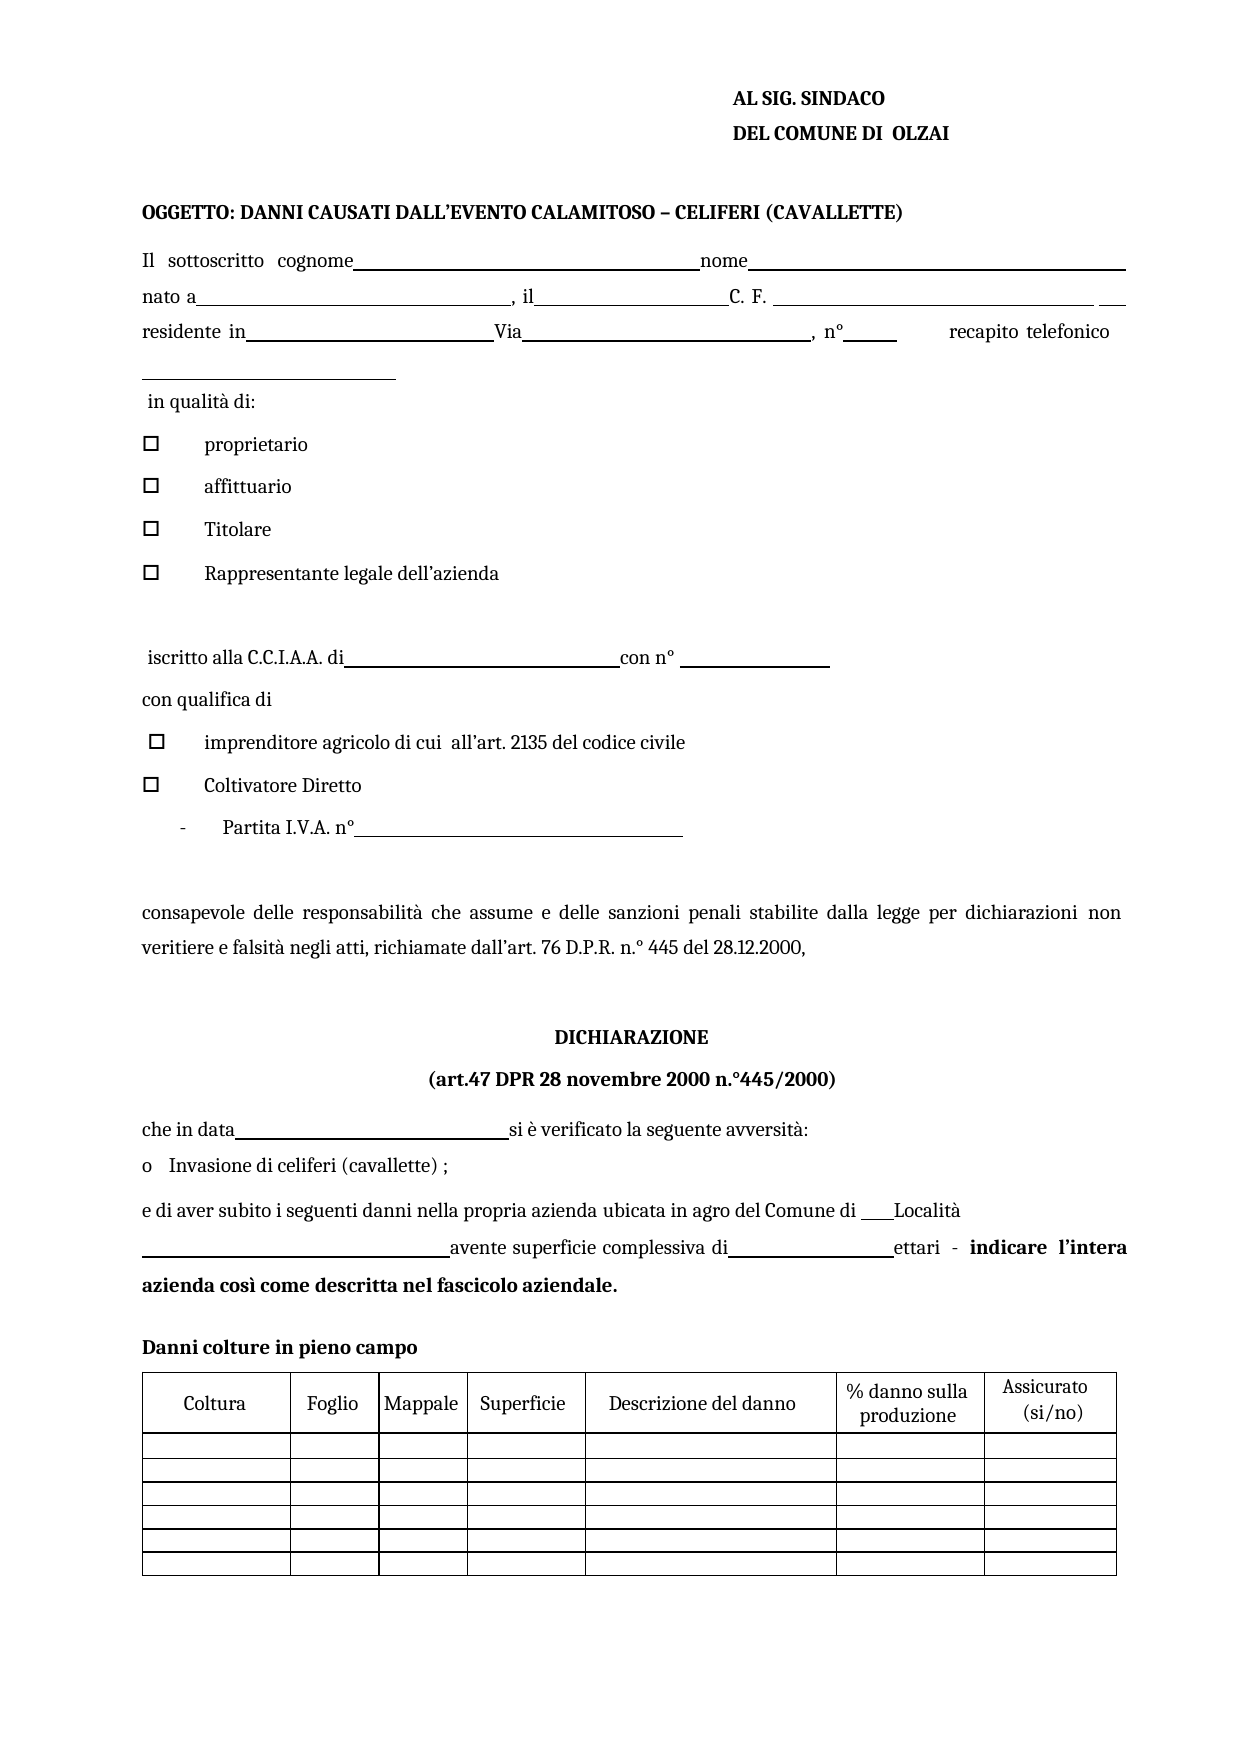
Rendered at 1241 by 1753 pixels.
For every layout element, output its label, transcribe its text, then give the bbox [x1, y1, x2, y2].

table_cell [380, 1506, 467, 1528]
table_cell [380, 1553, 467, 1575]
table_cell [380, 1459, 467, 1481]
table_cell [985, 1553, 1116, 1575]
table_cell [586, 1434, 836, 1458]
list Coltivatore Diretto [142, 773, 1138, 797]
list Titolare [142, 518, 1138, 542]
text (art.47 DPR 28 novembre 2000 n.°445/2000) [417, 1068, 847, 1092]
table_header Superficie [468, 1373, 585, 1432]
list proprietario [142, 432, 1138, 456]
table_cell [468, 1506, 585, 1528]
table_cell [468, 1553, 585, 1575]
text - Partita I.V.A. n° [179, 816, 1138, 840]
table_cell [985, 1506, 1116, 1528]
text Il sottoscritto cognome nome nato a , il C. F. [142, 249, 1128, 308]
table_cell [468, 1530, 585, 1551]
table_cell [143, 1483, 290, 1504]
table_cell [380, 1434, 467, 1458]
table_cell [291, 1506, 378, 1528]
table_cell [143, 1530, 290, 1551]
table_cell [291, 1553, 378, 1575]
text DEL COMUNE DI OLZAI [733, 122, 1138, 146]
table_header % danno sulla produzione [837, 1373, 984, 1432]
text che in data si è verificato la seguente avversità: [142, 1118, 1138, 1142]
table_cell [586, 1459, 836, 1481]
text iscritto alla C.C.I.A.A. di con n° con qualifica di [142, 646, 831, 712]
table_header Descrizione del danno [586, 1373, 836, 1432]
text residente in Via , n° recapito telefonico [142, 320, 1138, 344]
table_cell [985, 1530, 1116, 1551]
table_cell [291, 1434, 378, 1458]
text o Invasione di celiferi (cavallette) ; [142, 1154, 1138, 1178]
table_header Mappale [380, 1373, 467, 1432]
table_header Coltura [143, 1373, 290, 1432]
text consapevole delle responsabilità che assume e delle sanzioni penali stabilite dalla legge per dichiarazioni non veritiere e falsità negli atti, richiamate dall’art. 76 D.P.R. n.° 445 del 28.12.2000, [142, 900, 1121, 960]
table_cell [468, 1459, 585, 1481]
table_cell [380, 1483, 467, 1504]
table_cell [291, 1530, 378, 1551]
table_cell [837, 1459, 984, 1481]
table_header Foglio [291, 1373, 378, 1432]
table_cell [468, 1434, 585, 1458]
table_cell [837, 1553, 984, 1575]
text OGGETTO: DANNI CAUSATI DALL’EVENTO CALAMITOSO – CELIFERI (CAVALLETTE) [142, 200, 1138, 224]
table_cell [143, 1434, 290, 1458]
table_cell [143, 1459, 290, 1481]
table_header Assicurato (si/no) [985, 1373, 1116, 1432]
table_cell [586, 1506, 836, 1528]
table_cell [586, 1530, 836, 1551]
text AL SIG. SINDACO [733, 86, 1138, 110]
table_cell [837, 1506, 984, 1528]
table_cell [586, 1553, 836, 1575]
table_cell [143, 1553, 290, 1575]
table_cell [143, 1506, 290, 1528]
table_cell [985, 1434, 1116, 1458]
text DICHIARAZIONE [142, 1026, 1121, 1050]
table_cell [291, 1459, 378, 1481]
table_cell [468, 1483, 585, 1504]
table_cell [985, 1459, 1116, 1481]
table_cell [291, 1483, 378, 1504]
table_cell [837, 1483, 984, 1504]
list affittuario [142, 475, 1138, 499]
text e di aver subito i seguenti danni nella propria azienda ubicata in agro del Comune di Località avente superficie complessiva di ettari - indicare l’intera azienda così come descritta nel fascicolo aziendale. [142, 1199, 1127, 1297]
table_cell [837, 1434, 984, 1458]
table_cell [380, 1530, 467, 1551]
table_cell [586, 1483, 836, 1504]
list Rappresentante legale dell’azienda [142, 561, 1138, 585]
table_cell [837, 1530, 984, 1551]
text in qualità di: [147, 390, 1138, 414]
list imprenditore agricolo di cui all’art. 2135 del codice civile [147, 730, 1138, 754]
table_cell [985, 1483, 1116, 1504]
text Danni colture in pieno campo [142, 1335, 1138, 1359]
